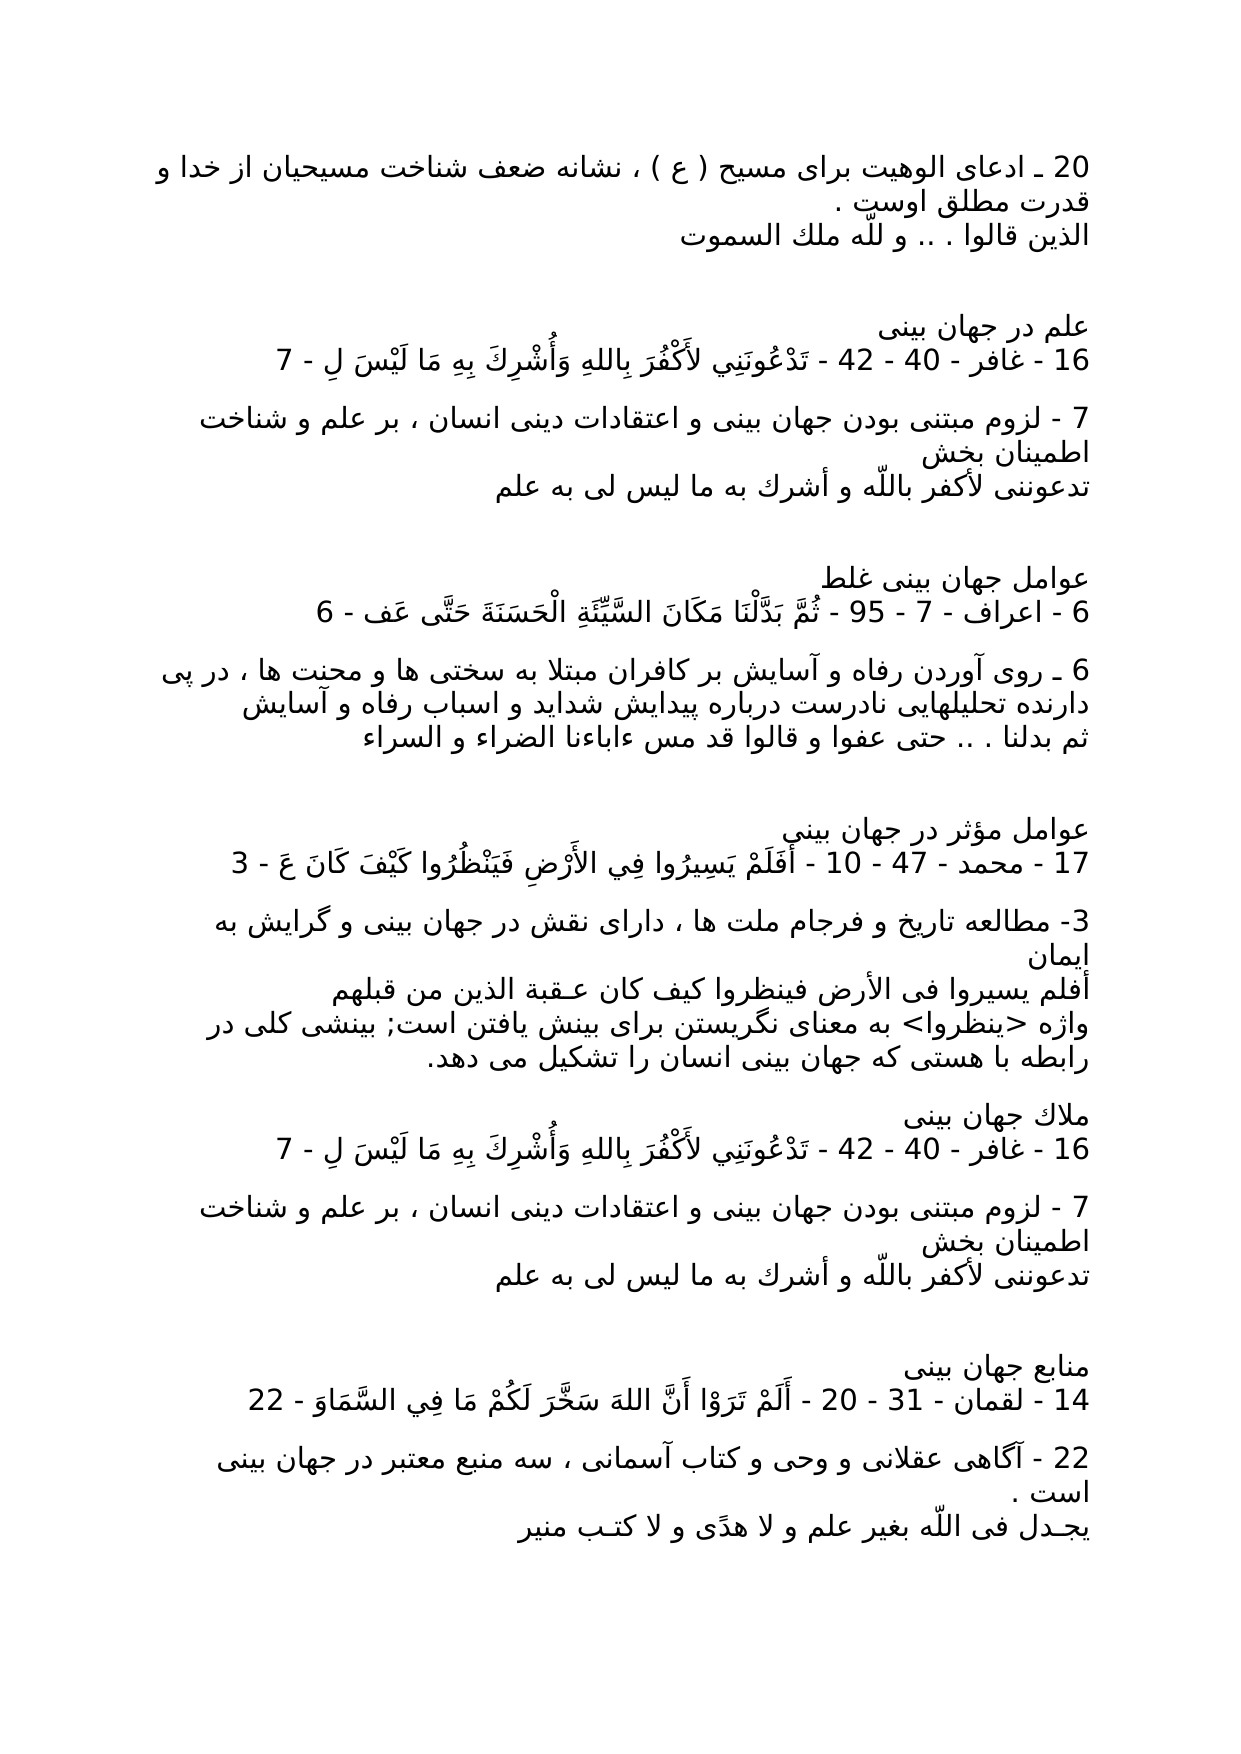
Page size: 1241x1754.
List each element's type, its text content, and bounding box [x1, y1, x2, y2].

text 14 - لقمان - 31 - 20 - أَلَمْ تَرَوْا أَنَّ اللهَ سَخَّرَ لَكُمْ مَا فِي السَّمَاوَ - 22 [150, 1384, 1090, 1418]
text 7 - لزوم مبتنى بودن جهان بينى و اعتقادات دينى انسان ، بر علم و شناخت اطمينان بخش [150, 1190, 1090, 1258]
text علم در جهان بينى [150, 309, 1090, 343]
text أفلم يسيروا فى الأرض فينظروا كيف كان عـقبة الذين من قبلهم [150, 972, 1090, 1006]
text تدعوننى لأكفر باللّه و أشرك به ما ليس لى به علم [150, 1258, 1090, 1292]
text ثم بدلنا . .. حتى عفوا و قالوا قد مس ءاباءنا الضراء و السراء [150, 721, 1090, 755]
text 6 ـ روى آوردن رفاه و آسايش بر كافران مبتلا به سختى ها و محنت ها ، در پى دارنده تحليلهايى نادرست درباره پيدايش شدايد و اسباب رفاه و آسايش [150, 653, 1090, 721]
text 17 - محمد - 47 - 10 - أَفَلَمْ يَسِيرُوا فِي الأَرْضِ فَيَنْظُرُوا كَيْفَ كَانَ عَ - 3 [150, 846, 1090, 880]
text 20 ـ ادعاى الوهيت براى مسيح ( ع ) ، نشانه ضعف شناخت مسيحيان از خدا و قدرت مطلق اوست . [150, 150, 1090, 218]
text 3- مطالعه تاريخ و فرجام ملت ها ، داراى نقش در جهان بينى و گرايش به ايمان [150, 904, 1090, 972]
text واژه <ينظروا> به معناى نگريستن براى بينش يافتن است; بينشى كلى در رابطه با هستى كه جهان بينى انسان را تشكيل مى دهد. [150, 1006, 1090, 1074]
text عوامل جهان بينى غلط [150, 561, 1090, 595]
text تدعوننى لأكفر باللّه و أشرك به ما ليس لى به علم [150, 469, 1090, 503]
text عوامل مؤثر در جهان بينى [150, 812, 1090, 846]
text يجـدل فى اللّه بغير علم و لا هدًى و لا كتـب منير [150, 1509, 1090, 1543]
text 16 - غافر - 40 - 42 - تَدْعُونَنِي لأَكْفُرَ بِاللهِ وَأُشْرِكَ بِهِ مَا لَيْسَ لِ - 7 [150, 1132, 1090, 1166]
text 16 - غافر - 40 - 42 - تَدْعُونَنِي لأَكْفُرَ بِاللهِ وَأُشْرِكَ بِهِ مَا لَيْسَ لِ - 7 [150, 343, 1090, 377]
text 22 - آگاهى عقلانى و وحى و كتاب آسمانى ، سه منبع معتبر در جهان بينى است . [150, 1442, 1090, 1509]
text منابع جهان بينى [150, 1350, 1090, 1384]
text 6 - اعراف - 7 - 95 - ثُمَّ بَدَّلْنَا مَكَانَ السَّيِّئَةِ الْحَسَنَةَ حَتَّى عَف - 6 [150, 595, 1090, 629]
text 7 - لزوم مبتنى بودن جهان بينى و اعتقادات دينى انسان ، بر علم و شناخت اطمينان بخش [150, 401, 1090, 469]
text الذين قالوا . .. و للّه ملك السموت [150, 218, 1090, 252]
text ملاك جهان بينى [150, 1098, 1090, 1132]
